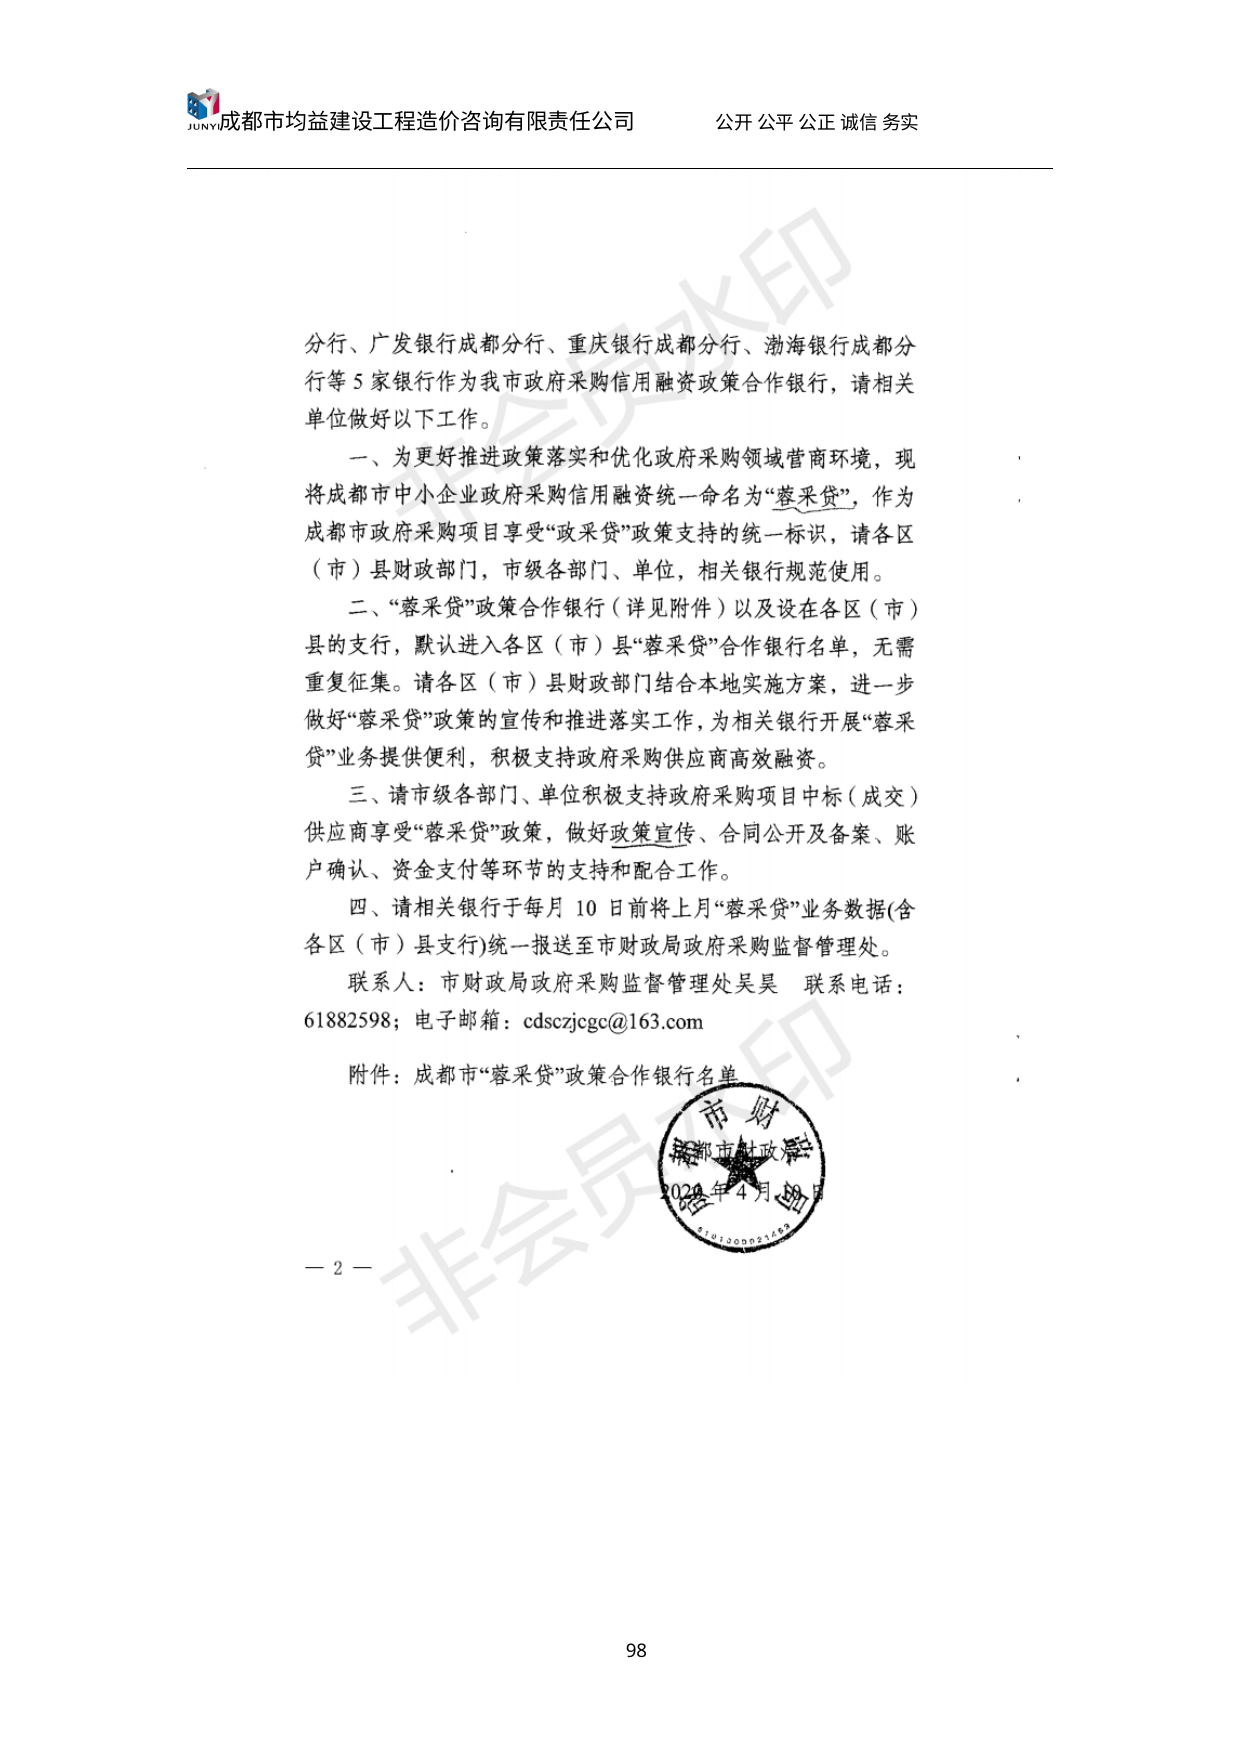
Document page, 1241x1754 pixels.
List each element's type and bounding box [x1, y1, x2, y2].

picture [187, 88, 220, 130]
picture [187, 169, 1046, 1383]
